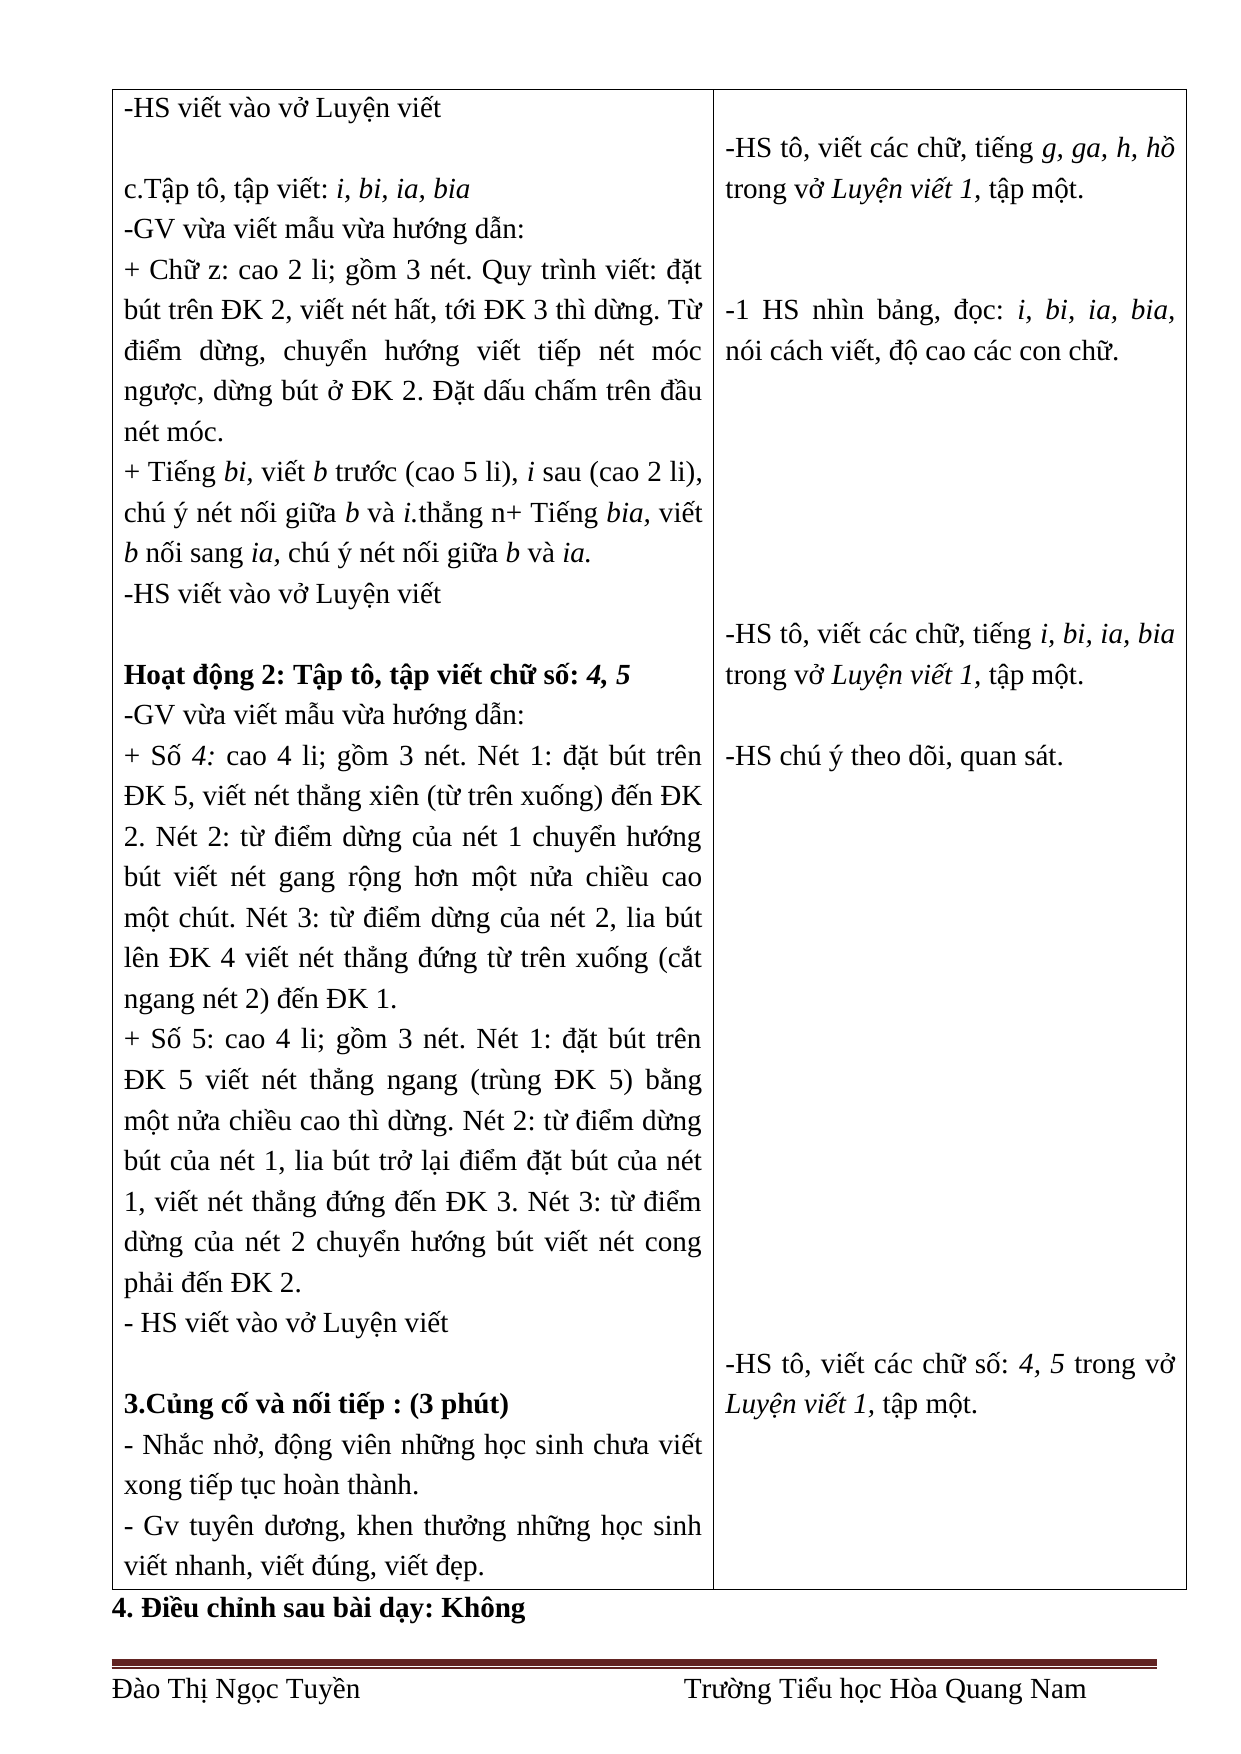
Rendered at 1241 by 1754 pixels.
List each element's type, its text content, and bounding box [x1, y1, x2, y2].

text 4. Điều chỉnh sau bài dạy: Không [112, 1590, 1157, 1623]
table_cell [113, 90, 713, 1589]
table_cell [714, 90, 1186, 1589]
